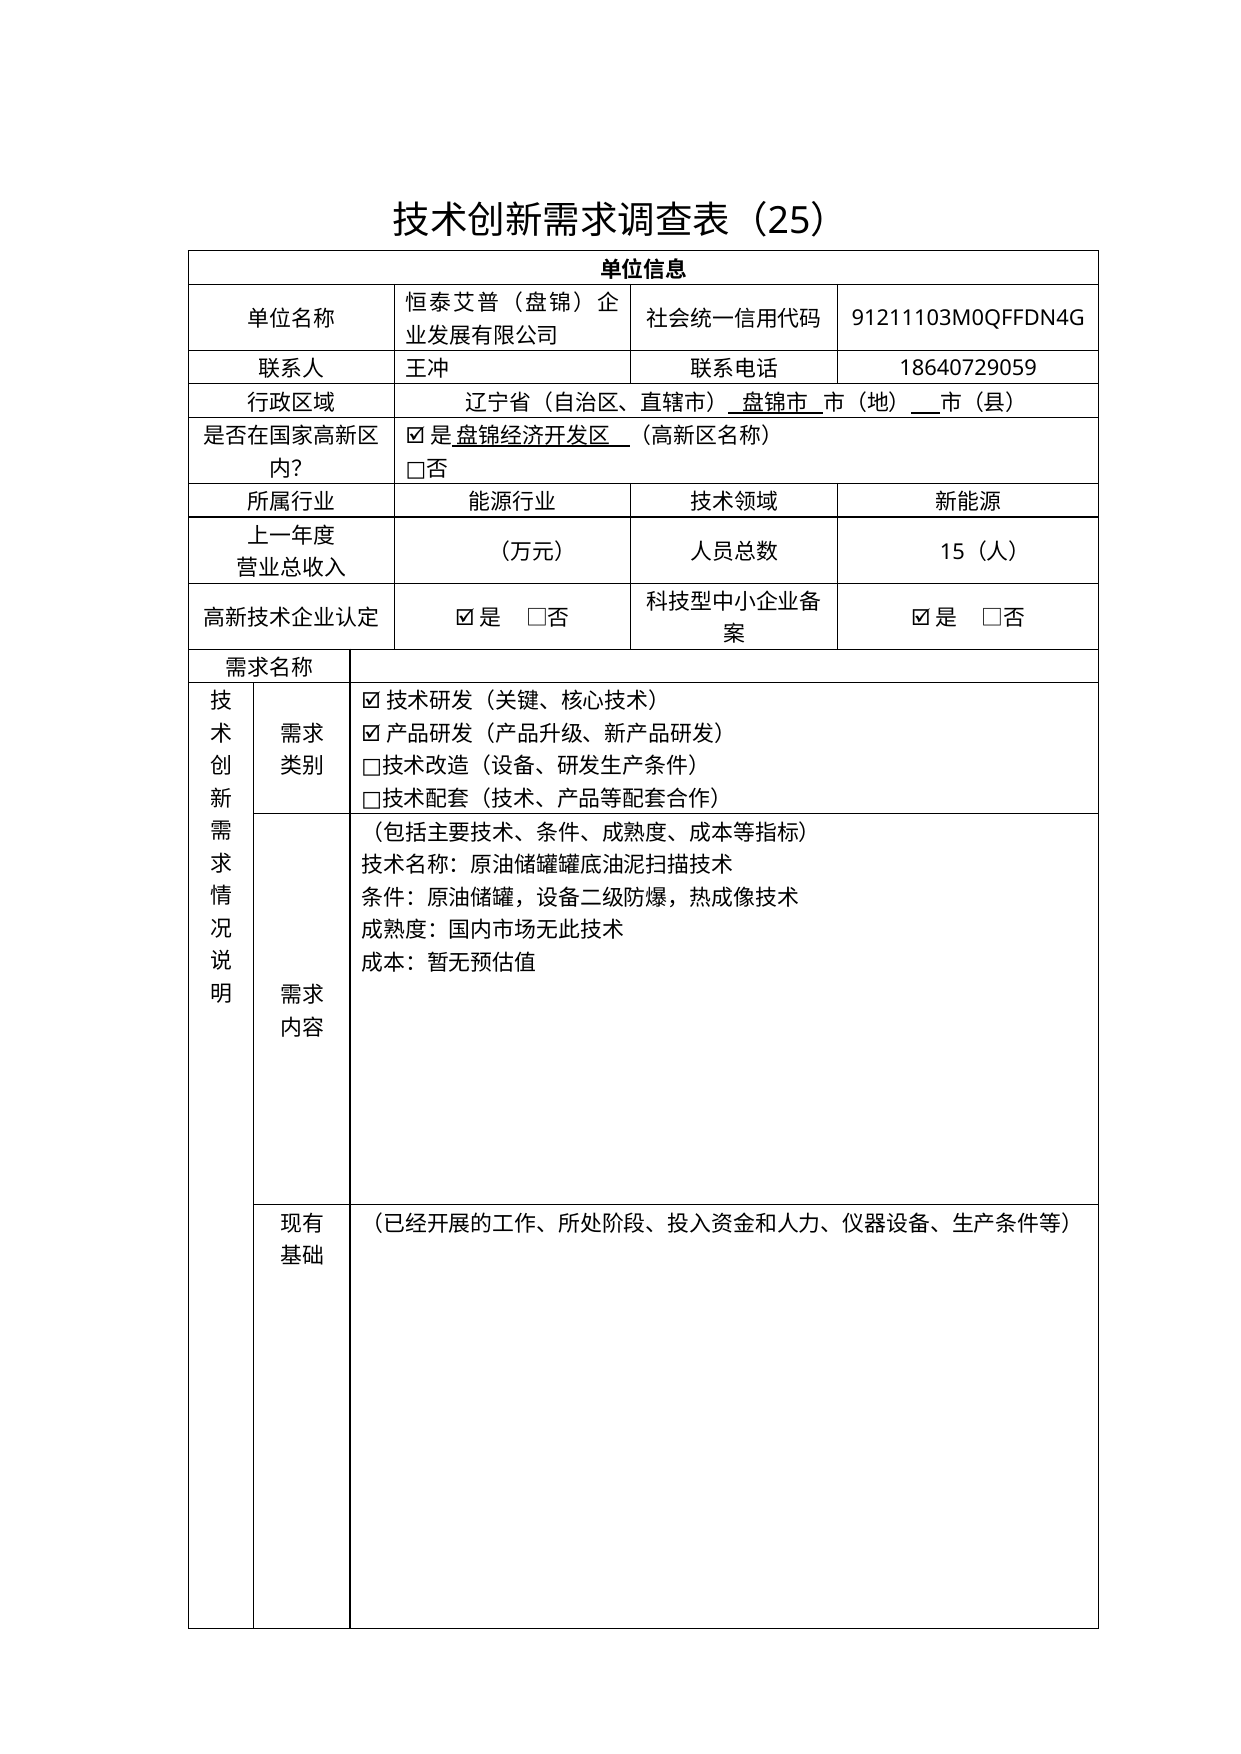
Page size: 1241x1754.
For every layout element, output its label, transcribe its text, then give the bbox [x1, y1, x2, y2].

table_cell 人员总数 [631, 518, 837, 582]
table_cell [351, 650, 1098, 682]
table_cell 王冲 [395, 351, 630, 383]
table_cell （万元） [395, 518, 630, 582]
text 技术创新需求调查表（25） [187, 185, 1053, 250]
table_cell 是 □否 [395, 584, 630, 648]
table_cell （包括主要技术、条件、成熟度、成本等指标） 技术名称：原油储罐罐底油泥扫描技术 条件：原油储罐，设备二级防爆，热成像技术 成熟度：国内市场无此技术 成本：暂无预估值 [351, 814, 1098, 1204]
table_cell 科技型中小企业备案 [631, 584, 837, 648]
table_cell 上一年度 营业总收入 [189, 518, 394, 582]
table_cell 高新技术企业认定 [189, 584, 394, 648]
table_cell 需求 类别 [254, 683, 349, 813]
table_cell 是 □否 [838, 584, 1098, 648]
table_cell 技术研发（关键、核心技术） 产品研发（产品升级、新产品研发） □技术改造（设备、研发生产条件） □技术配套（技术、产品等配套合作） [351, 683, 1098, 813]
table_cell 行政区域 [189, 384, 394, 417]
table_cell 是 盘锦经济开发区 （高新区名称） □否 [395, 418, 1098, 483]
table_cell 新能源 [838, 484, 1098, 516]
table_cell 需求 内容 [254, 814, 349, 1204]
table_header 单位信息 [189, 251, 1098, 284]
table_cell 现有 基础 [254, 1205, 349, 1628]
table_cell 技术领域 [631, 484, 837, 516]
table_cell 是否在国家高新区内？ [189, 418, 394, 483]
table_cell 社会统一信用代码 [631, 285, 837, 350]
table_cell 需求名称 [189, 650, 349, 682]
table_cell 单位名称 [189, 285, 394, 350]
table_cell 联系电话 [631, 351, 837, 383]
table_cell 辽宁省（自治区、直辖市） 盘锦市 市（地） 市（县） [395, 384, 1098, 417]
table_cell 15（人） [838, 518, 1098, 582]
table_cell 所属行业 [189, 484, 394, 516]
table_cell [351, 1205, 1098, 1628]
table_cell 91211103M0QFFDN4G [838, 285, 1098, 350]
table_cell 联系人 [189, 351, 394, 383]
table_cell 能源行业 [395, 484, 630, 516]
table_cell 技术创新需求情况说明 [189, 683, 253, 1628]
table_cell 恒泰艾普（盘锦）企业发展有限公司 [395, 285, 630, 350]
table_cell 18640729059 [838, 351, 1098, 383]
